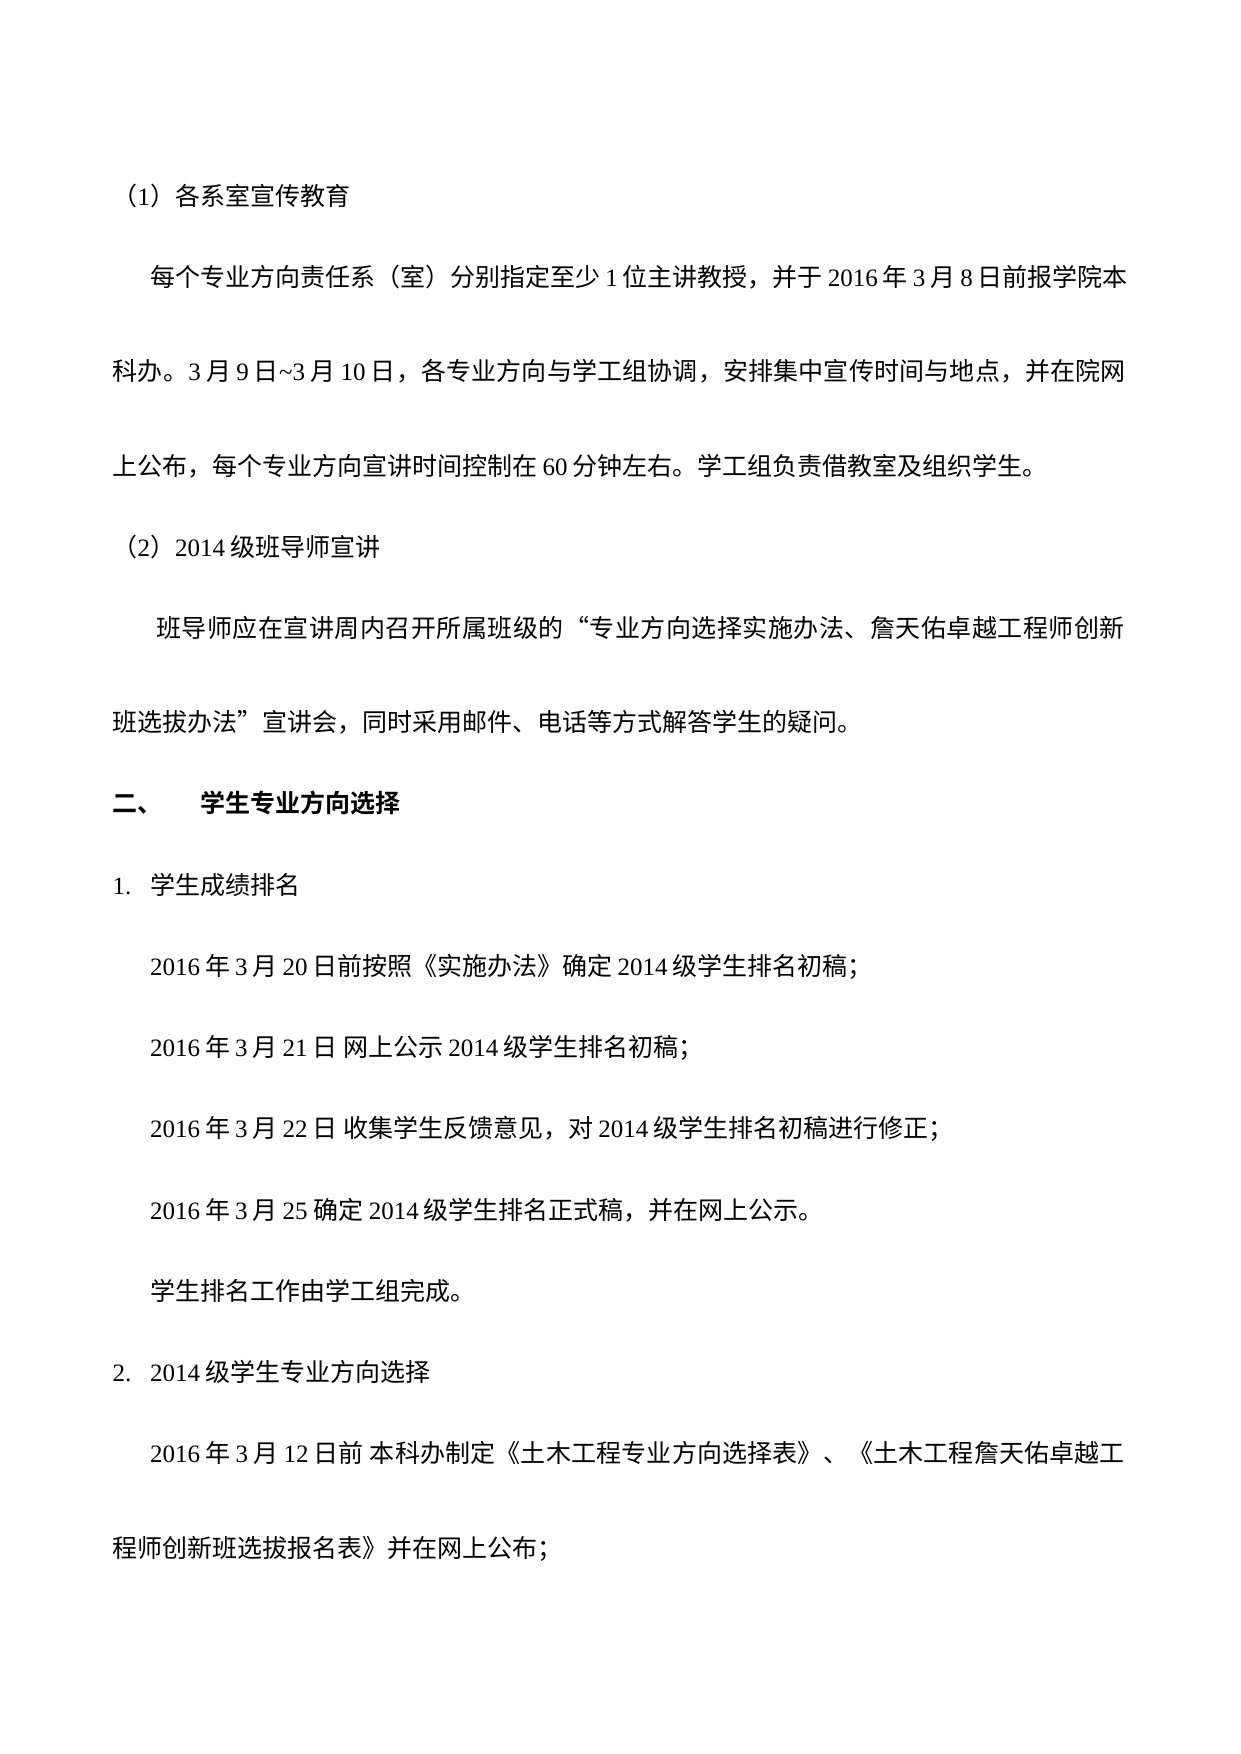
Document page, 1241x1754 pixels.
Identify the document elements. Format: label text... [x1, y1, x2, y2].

list 学生成绩排名 [112, 851, 1128, 916]
text 2016年3月20日前按照《实施办法》确定2014级学生排名初稿； [112, 932, 1128, 997]
text 2016年3月21日 网上公示2014级学生排名初稿； [112, 1013, 1128, 1078]
text 2016年3月12日前 本科办制定《土木工程专业方向选择表》、《土木工程詹天佑卓越工程师创新班选拔报名表》并在网上公布； [112, 1419, 1128, 1579]
text 班导师应在宣讲周内召开所属班级的“专业方向选择实施办法、詹天佑卓越工程师创新班选拔办法”宣讲会，同时采用邮件、电话等方式解答学生的疑问。 [112, 594, 1128, 753]
list 2014级学生专业方向选择 [112, 1338, 1128, 1403]
text 2016年3月22日 收集学生反馈意见，对2014级学生排名初稿进行修正； [112, 1094, 1128, 1159]
text （1）各系室宣传教育 [112, 162, 1128, 227]
text 学生排名工作由学工组完成。 [112, 1257, 1128, 1322]
list 学生专业方向选择 [112, 769, 1128, 834]
text 每个专业方向责任系（室）分别指定至少1位主讲教授，并于2016年3月8日前报学院本科办。3月9日~3月10日，各专业方向与学工组协调，安排集中宣传时间与地点，并在院网上公布，每个专业方向宣讲时间控制在60分钟左右。学工组负责借教室及组织学生。 [112, 243, 1128, 497]
text （2）2014级班导师宣讲 [112, 513, 1128, 578]
text 2016年3月25 确定2014级学生排名正式稿，并在网上公示。 [112, 1176, 1128, 1241]
